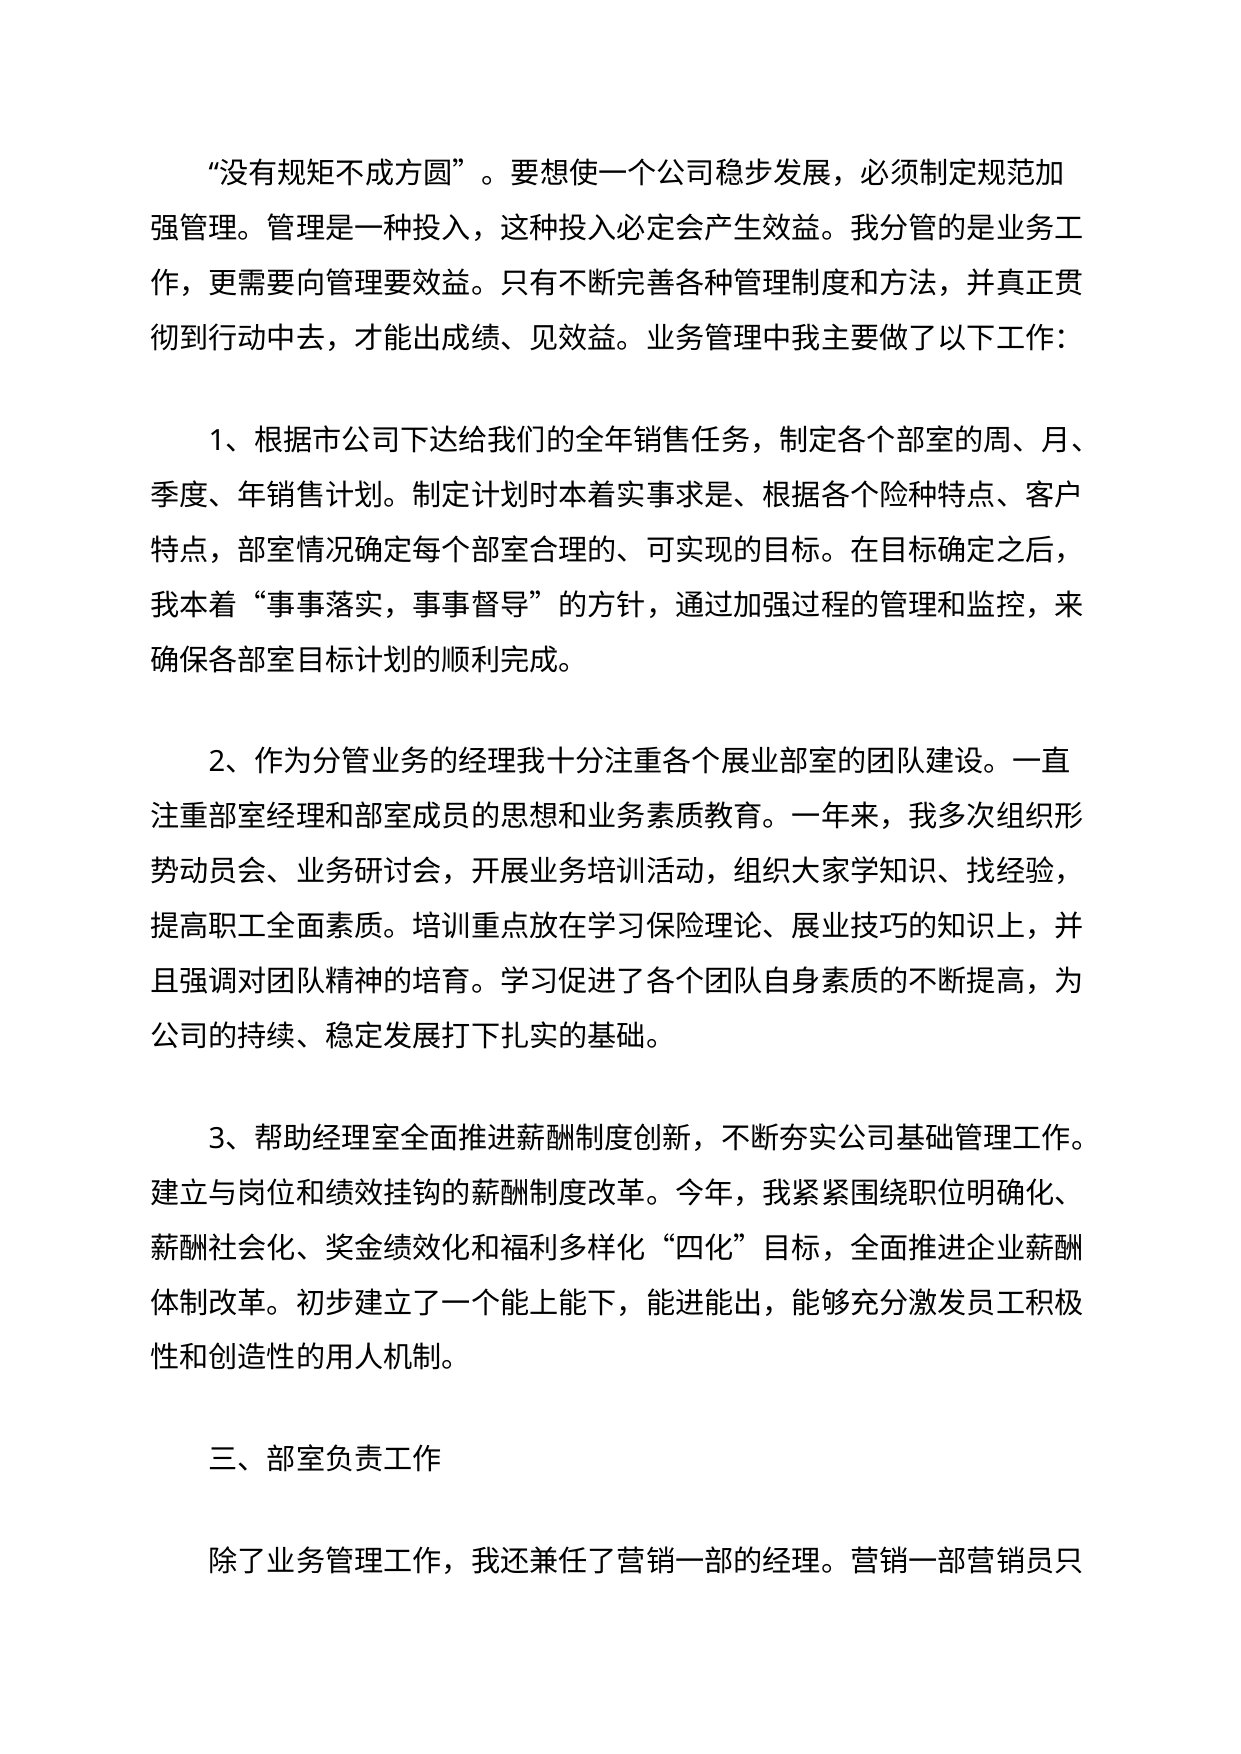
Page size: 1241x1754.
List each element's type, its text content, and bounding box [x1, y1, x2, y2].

text 1、根据市公司下达给我们的全年销售任务，制定各个部室的周、月、季度、年销售计划。制定计划时本着实事求是、根据各个险种特点、客户特点，部室情况确定每个部室合理的、可实现的目标。在目标确定之后，我本着“事事落实，事事督导”的方针，通过加强过程的管理和监控，来确保各部室目标计划的顺利完成。 [150, 417, 1090, 678]
text 3、帮助经理室全面推进薪酬制度创新，不断夯实公司基础管理工作。建立与岗位和绩效挂钩的薪酬制度改革。今年，我紧紧围绕职位明确化、薪酬社会化、奖金绩效化和福利多样化“四化”目标，全面推进企业薪酬体制改革。初步建立了一个能上能下，能进能出，能够充分激发员工积极性和创造性的用人机制。 [150, 1114, 1090, 1376]
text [150, 1538, 1090, 1580]
text “没有规矩不成方圆”。要想使一个公司稳步发展，必须制定规范加强管理。管理是一种投入，这种投入必定会产生效益。我分管的是业务工作，更需要向管理要效益。只有不断完善各种管理制度和方法，并真正贯彻到行动中去，才能出成绩、见效益。业务管理中我主要做了以下工作： [150, 150, 1090, 357]
text 三、部室负责工作 [150, 1436, 1090, 1478]
text 2、作为分管业务的经理我十分注重各个展业部室的团队建设。一直注重部室经理和部室成员的思想和业务素质教育。一年来，我多次组织形势动员会、业务研讨会，开展业务培训活动，组织大家学知识、找经验，提高职工全面素质。培训重点放在学习保险理论、展业技巧的知识上，并且强调对团队精神的培育。学习促进了各个团队自身素质的不断提高，为公司的持续、稳定发展打下扎实的基础。 [150, 738, 1090, 1055]
